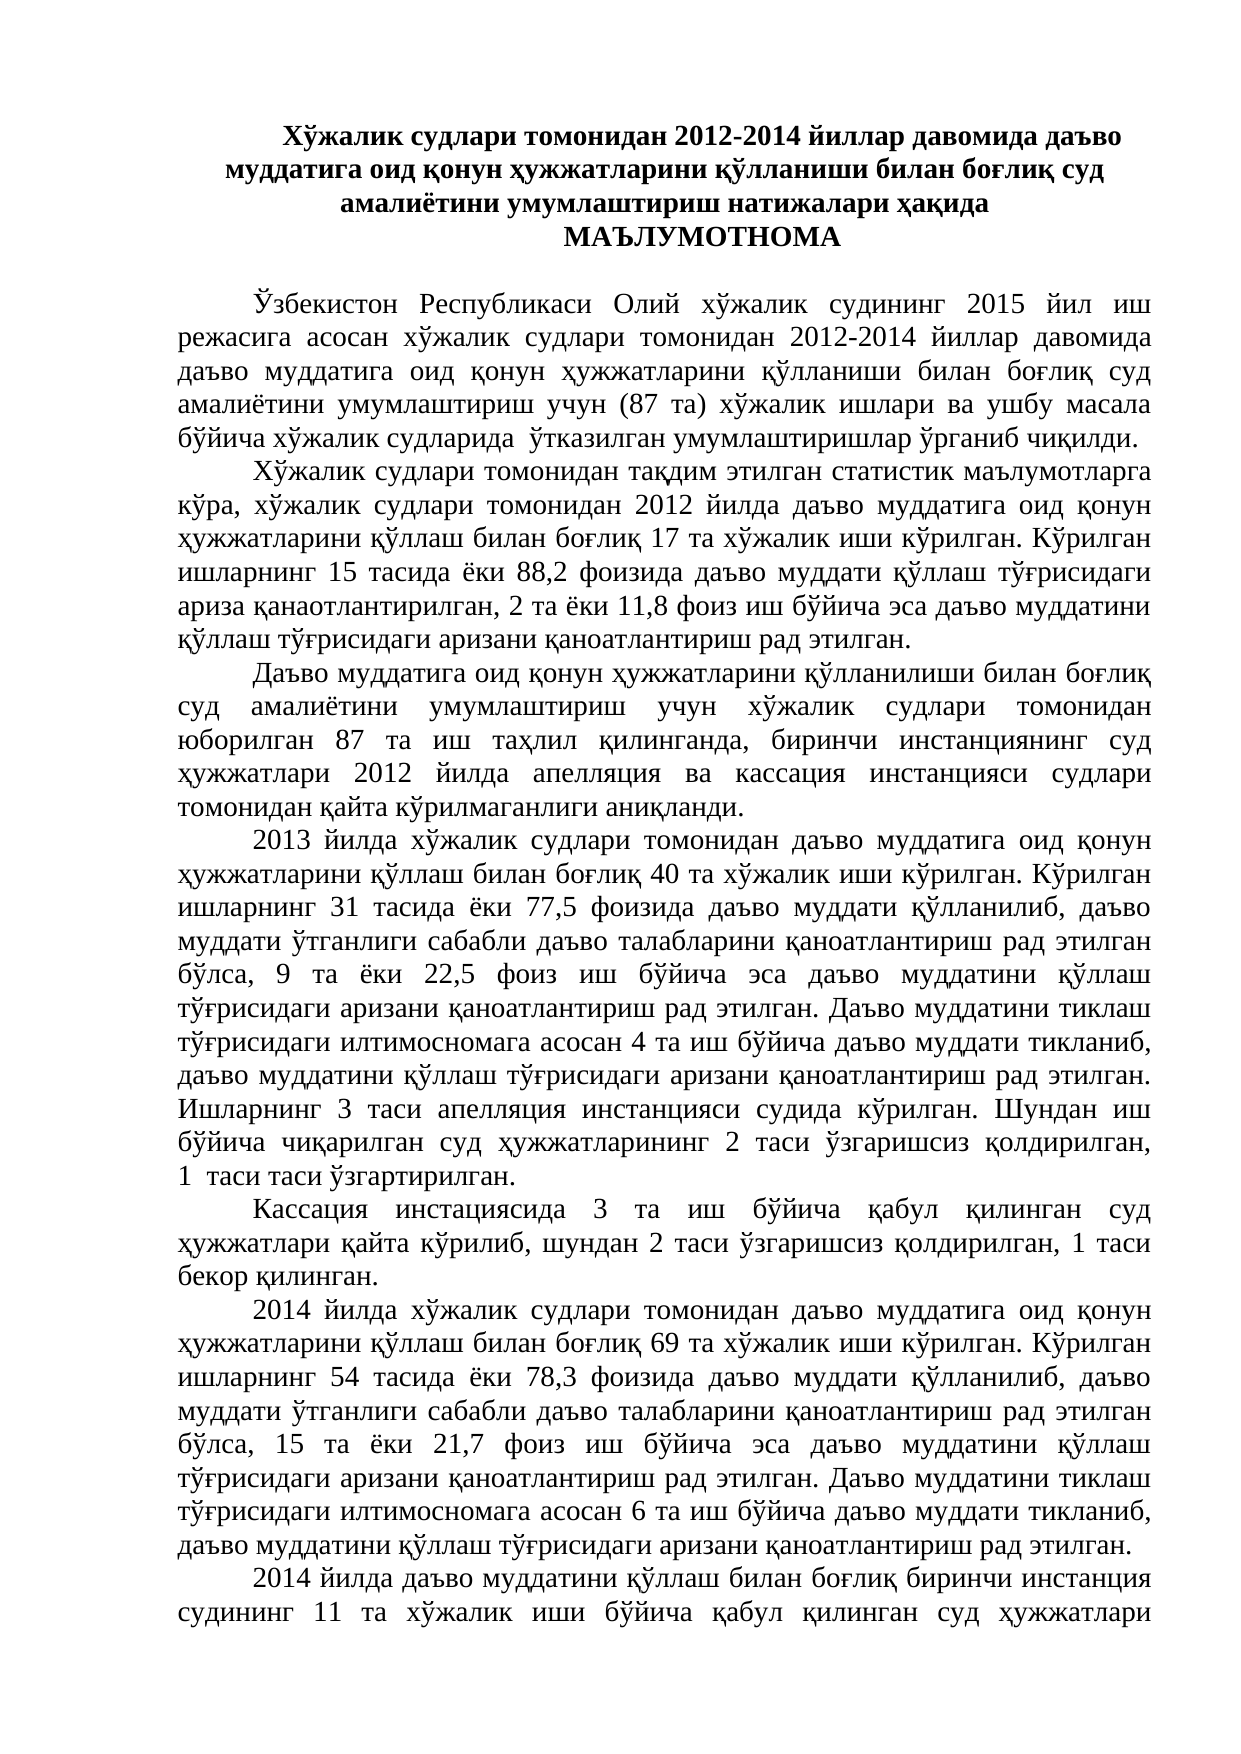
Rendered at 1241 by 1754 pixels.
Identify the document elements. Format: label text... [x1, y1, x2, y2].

text Хўжалик судлари томонидан 2012-2014 йиллар давомида даъво муддатига оид қонун ҳужжатларини қўлланиши билан боғлиқ суд амалиётини умумлаштириш натижалари ҳақида [177, 118, 1152, 219]
text Ўзбекистон Республикаси Олий хўжалик судининг 2015 йил иш режасига асосан хўжалик судлари томонидан 2012-2014 йиллар давомида даъво муддатига оид қонун ҳужжатларини қўлланиши билан боғлиқ суд амалиётини умумлаштириш учун (87 та) хўжалик ишлари ва ушбу масала бўйича хўжалик судларида ўтказилган умумлаштиришлар ўрганиб чиқилди. [177, 286, 1152, 453]
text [177, 1560, 1152, 1627]
text Даъво муддатига оид қонун ҳужжатларини қўлланилиши билан боғлиқ суд амалиётини умумлаштириш учун хўжалик судлари томонидан юборилган 87 та иш таҳлил қилинганда, биринчи инстанциянинг суд ҳужжатлари 2012 йилда апелляция ва кассация инстанцияси судлари томонидан қайта кўрилмаганлиги аниқланди. [177, 655, 1152, 822]
text 2014 йилда хўжалик судлари томонидан даъво муддатига оид қонун ҳужжатларини қўллаш билан боғлиқ 69 та хўжалик иши кўрилган. Кўрилган ишларнинг 54 тасида ёки 78,3 фоизида даъво муддати қўлланилиб, даъво муддати ўтганлиги сабабли даъво талабларини қаноатлантириш рад этилган бўлса, 15 та ёки 21,7 фоиз иш бўйича эса даъво муддатини қўллаш тўғрисидаги аризани қаноатлантириш рад этилган. Даъво муддатини тиклаш тўғрисидаги илтимосномага асосан 6 та иш бўйича даъво муддати тикланиб, даъво муддатини қўллаш тўғрисидаги аризани қаноатлантириш рад этилган. [177, 1292, 1152, 1560]
text МАЪЛУМОТНОМА [177, 219, 1152, 252]
text Хўжалик судлари томонидан тақдим этилган статистик маълумотларга кўра, хўжалик судлари томонидан 2012 йилда даъво муддатига оид қонун ҳужжатларини қўллаш билан боғлиқ 17 та хўжалик иши кўрилган. Кўрилган ишларнинг 15 тасида ёки 88,2 фоизида даъво муддати қўллаш тўғрисидаги ариза қанаотлантирилган, 2 та ёки 11,8 фоиз иш бўйича эса даъво муддатини қўллаш тўғрисидаги аризани қаноатлантириш рад этилган. [177, 453, 1152, 655]
text 2013 йилда хўжалик судлари томонидан даъво муддатига оид қонун ҳужжатларини қўллаш билан боғлиқ 40 та хўжалик иши кўрилган. Кўрилган ишларнинг 31 тасида ёки 77,5 фоизида даъво муддати қўлланилиб, даъво муддати ўтганлиги сабабли даъво талабларини қаноатлантириш рад этилган бўлса, 9 та ёки 22,5 фоиз иш бўйича эса даъво муддатини қўллаш тўғрисидаги аризани қаноатлантириш рад этилган. Даъво муддатини тиклаш тўғрисидаги илтимосномага асосан 4 та иш бўйича даъво муддати тикланиб, даъво муддатини қўллаш тўғрисидаги аризани қаноатлантириш рад этилган. Ишларнинг 3 таси апелляция инстанцияси судида кўрилган. Шундан иш бўйича чиқарилган суд ҳужжатларининг 2 таси ўзгаришсиз қолдирилган, 1 таси таси ўзгартирилган. [177, 822, 1152, 1191]
text Кассация инстациясида 3 та иш бўйича қабул қилинган суд ҳужжатлари қайта кўрилиб, шундан 2 таси ўзгаришсиз қолдирилган, 1 таси бекор қилинган. [177, 1191, 1152, 1292]
